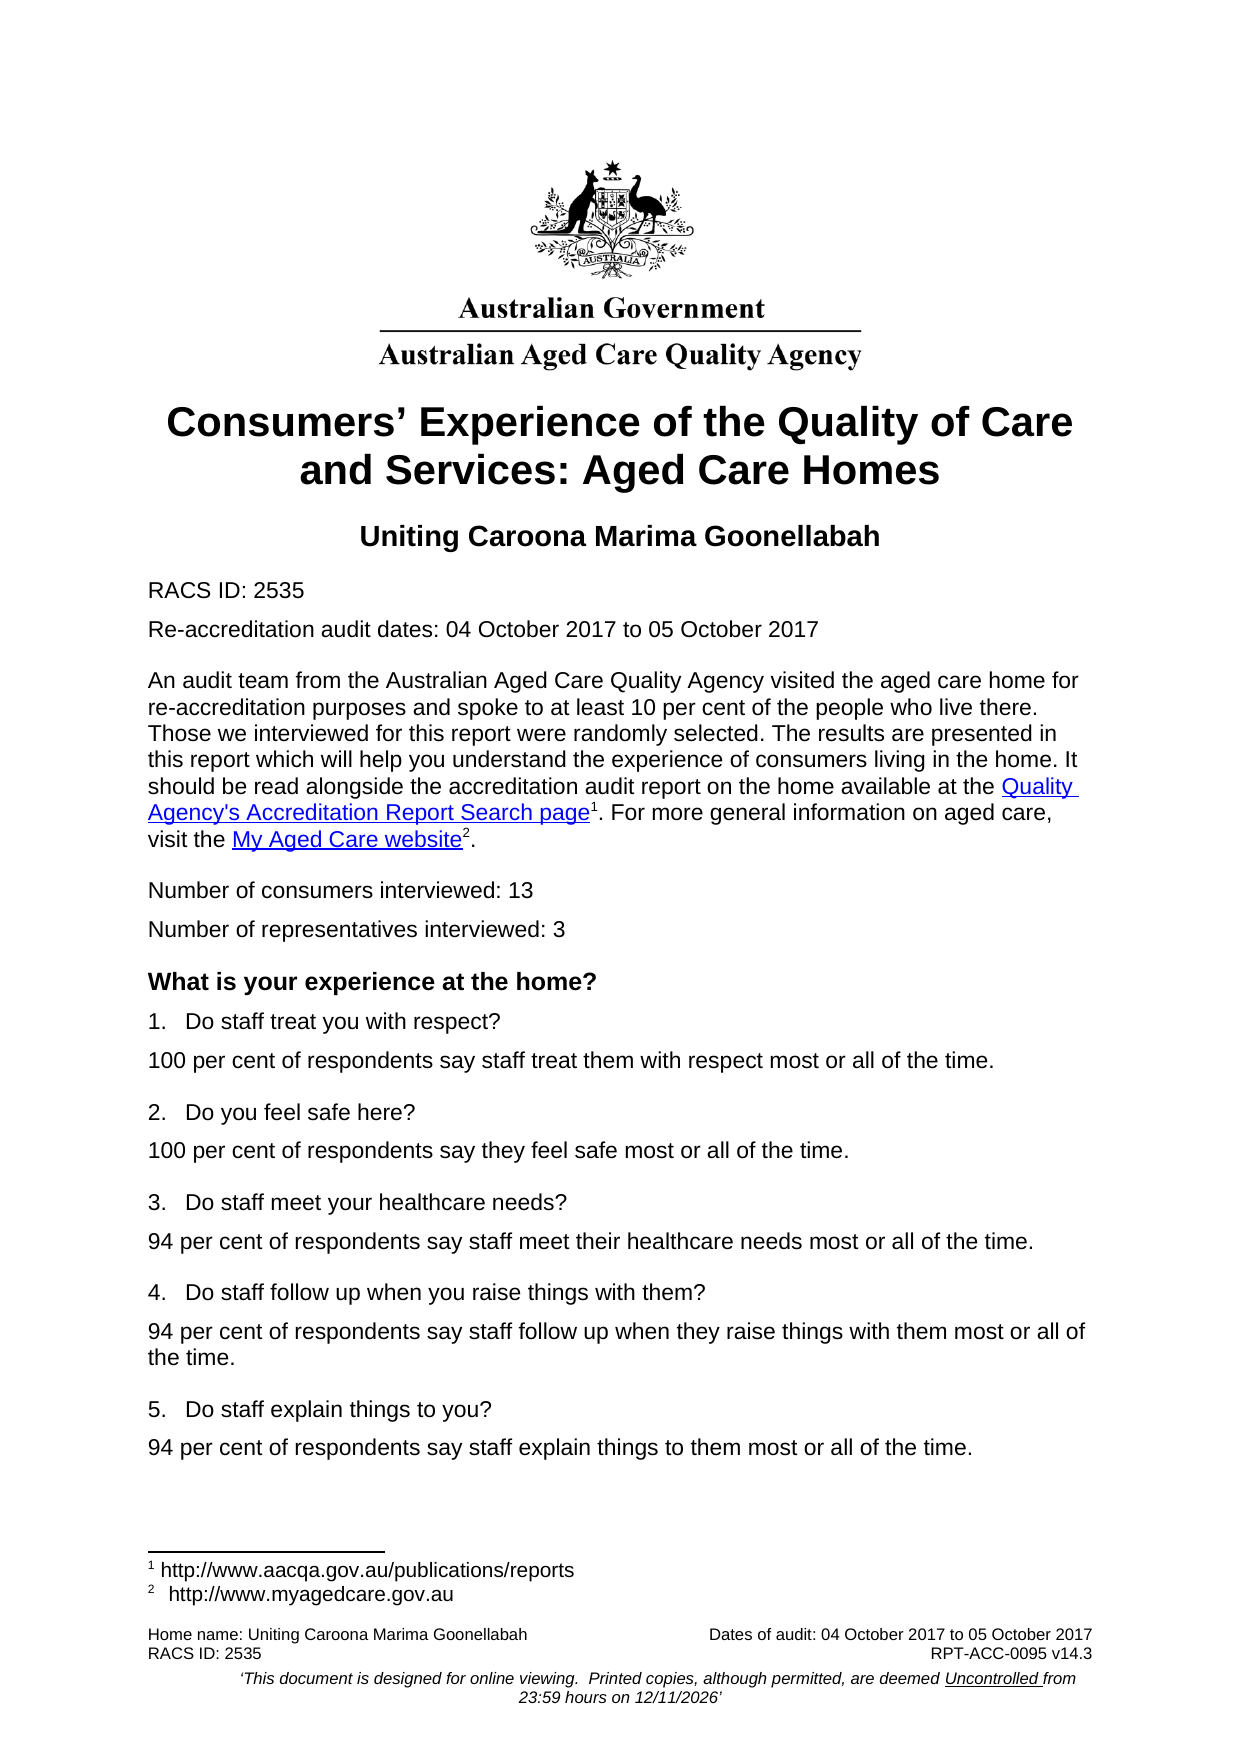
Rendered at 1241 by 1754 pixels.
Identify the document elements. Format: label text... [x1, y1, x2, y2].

text 94 per cent of respondents say staff follow up when they raise things with them most or all of the time. [148, 1318, 1092, 1371]
list Do staff treat you with respect? [148, 1008, 1092, 1035]
subtitle Uniting Caroona Marima Goonellabah [148, 519, 1092, 552]
title Consumers’ Experience of the Quality of Care and Services: Aged Care Homes [148, 398, 1092, 494]
subtitle What is your experience at the home? [148, 967, 1092, 996]
list Do staff follow up when you raise things with them? [148, 1279, 1092, 1305]
text 100 per cent of respondents say they feel safe most or all of the time. [148, 1137, 1092, 1164]
list Do staff meet your healthcare needs? [148, 1189, 1092, 1215]
text Re-accreditation audit dates: 04 October 2017 to 05 October 2017 [148, 616, 1092, 642]
list Do you feel safe here? [148, 1098, 1092, 1125]
text RACS ID: 2535 [148, 577, 1092, 603]
text 94 per cent of respondents say staff explain things to them most or all of the time. [148, 1434, 1092, 1461]
picture [378, 160, 862, 373]
text 100 per cent of respondents say staff treat them with respect most or all of the time. [148, 1047, 1092, 1073]
text 94 per cent of respondents say staff meet their healthcare needs most or all of the time. [148, 1228, 1092, 1254]
text An audit team from the Australian Aged Care Quality Agency visited the aged care home for re-accreditation purposes and spoke to at least 10 per cent of the people who live there. Those we interviewed for this report were randomly selected. The results are presented in this report which will help you understand the experience of consumers living in the home. It should be read alongside the accreditation audit report on the home available at the Quality Agency's Accreditation Report Search page. For more general information on aged care, visit the My Aged Care website. [148, 667, 1092, 852]
list Do staff explain things to you? [148, 1396, 1092, 1422]
text Number of consumers interviewed: 13 [148, 877, 1092, 903]
text Number of representatives interviewed: 3 [148, 916, 1092, 942]
